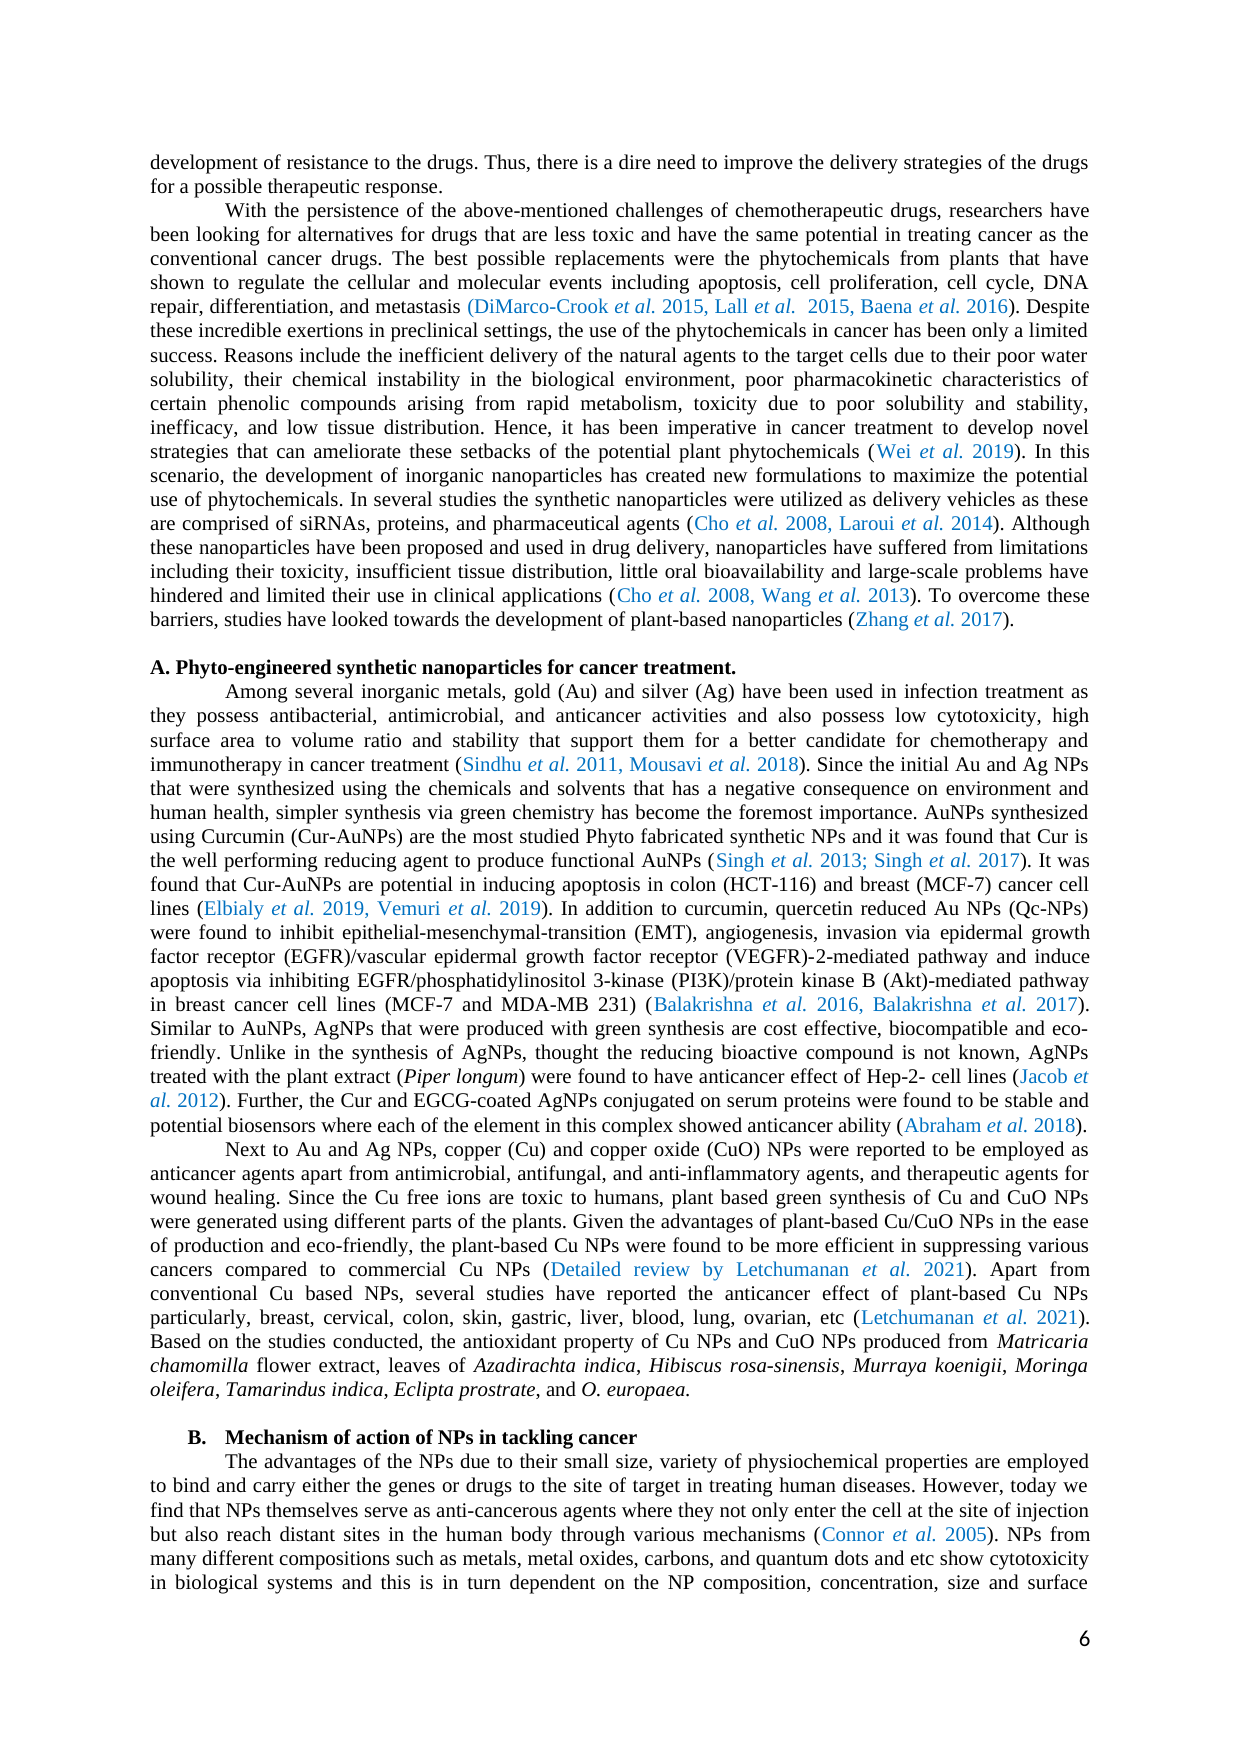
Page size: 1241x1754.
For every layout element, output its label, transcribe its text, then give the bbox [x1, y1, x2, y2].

text A. Phyto-engineered synthetic nanoparticles for cancer treatment. [150, 655, 1090, 679]
text Among several inorganic metals, gold (Au) and silver (Ag) have been used in infection treatment as they possess antibacterial, antimicrobial, and anticancer activities and also possess low cytotoxicity, high surface area to volume ratio and stability that support them for a better candidate for chemotherapy and immunotherapy in cancer treatment (Sindhu et al. 2011, Mousavi et al. 2018). Since the initial Au and Ag NPs that were synthesized using the chemicals and solvents that has a negative consequence on environment and human health, simpler synthesis via green chemistry has become the foremost importance. AuNPs synthesized using Curcumin (Cur-AuNPs) are the most studied Phyto fabricated synthetic NPs and it was found that Cur is the well performing reducing agent to produce functional AuNPs (Singh et al. 2013; Singh et al. 2017). It was found that Cur-AuNPs are potential in inducing apoptosis in colon (HCT-116) and breast (MCF-7) cancer cell lines (Elbialy et al. 2019, Vemuri et al. 2019). In addition to curcumin, quercetin reduced Au NPs (Qc-NPs) were found to inhibit epithelial-mesenchymal-transition (EMT), angiogenesis, invasion via epidermal growth factor receptor (EGFR)/vascular epidermal growth factor receptor (VEGFR)-2-mediated pathway and induce apoptosis via inhibiting EGFR/phosphatidylinositol 3-kinase (PI3K)/protein kinase B (Akt)-mediated pathway in breast cancer cell lines (MCF-7 and MDA-MB 231) (Balakrishna et al. 2016, Balakrishna et al. 2017). Similar to AuNPs, AgNPs that were produced with green synthesis are cost effective, biocompatible and eco-friendly. Unlike in the synthesis of AgNPs, thought the reducing bioactive compound is not known, AgNPs treated with the plant extract (Piper longum) were found to have anticancer effect of Hep-2- cell lines (Jacob et al. 2012). Further, the Cur and EGCG-coated AgNPs conjugated on serum proteins were found to be stable and potential biosensors where each of the element in this complex showed anticancer ability (Abraham et al. 2018). [150, 679, 1090, 1137]
text With the persistence of the above-mentioned challenges of chemotherapeutic drugs, researchers have been looking for alternatives for drugs that are less toxic and have the same potential in treating cancer as the conventional cancer drugs. The best possible replacements were the phytochemicals from plants that have shown to regulate the cellular and molecular events including apoptosis, cell proliferation, cell cycle, DNA repair, differentiation, and metastasis (DiMarco-Crook et al. 2015, Lall et al. 2015, Baena et al. 2016). Despite these incredible exertions in preclinical settings, the use of the phytochemicals in cancer has been only a limited success. Reasons include the inefficient delivery of the natural agents to the target cells due to their poor water solubility, their chemical instability in the biological environment, poor pharmacokinetic characteristics of certain phenolic compounds arising from rapid metabolism, toxicity due to poor solubility and stability, inefficacy, and low tissue distribution. Hence, it has been imperative in cancer treatment to develop novel strategies that can ameliorate these setbacks of the potential plant phytochemicals (Wei et al. 2019). In this scenario, the development of inorganic nanoparticles has created new formulations to maximize the potential use of phytochemicals. In several studies the synthetic nanoparticles were utilized as delivery vehicles as these are comprised of siRNAs, proteins, and pharmaceutical agents (Cho et al. 2008, Laroui et al. 2014). Although these nanoparticles have been proposed and used in drug delivery, nanoparticles have suffered from limitations including their toxicity, insufficient tissue distribution, little oral bioavailability and large-scale problems have hindered and limited their use in clinical applications (Cho et al. 2008, Wang et al. 2013). To overcome these barriers, studies have looked towards the development of plant-based nanoparticles (Zhang et al. 2017). [150, 198, 1090, 631]
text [150, 150, 1090, 198]
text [150, 1449, 1090, 1594]
list Mechanism of action of NPs in tackling cancer [187, 1425, 1090, 1449]
text Next to Au and Ag NPs, copper (Cu) and copper oxide (CuO) NPs were reported to be employed as anticancer agents apart from antimicrobial, antifungal, and anti-inflammatory agents, and therapeutic agents for wound healing. Since the Cu free ions are toxic to humans, plant based green synthesis of Cu and CuO NPs were generated using different parts of the plants. Given the advantages of plant-based Cu/CuO NPs in the ease of production and eco-friendly, the plant-based Cu NPs were found to be more efficient in suppressing various cancers compared to commercial Cu NPs (Detailed review by Letchumanan et al. 2021). Apart from conventional Cu based NPs, several studies have reported the anticancer effect of plant-based Cu NPs particularly, breast, cervical, colon, skin, gastric, liver, blood, lung, ovarian, etc (Letchumanan et al. 2021). Based on the studies conducted, the antioxidant property of Cu NPs and CuO NPs produced from Matricaria chamomilla flower extract, leaves of Azadirachta indica, Hibiscus rosa-sinensis, Murraya koenigii, Moringa oleifera, Tamarindus indica, Eclipta prostrate, and O. europaea. [150, 1137, 1090, 1401]
